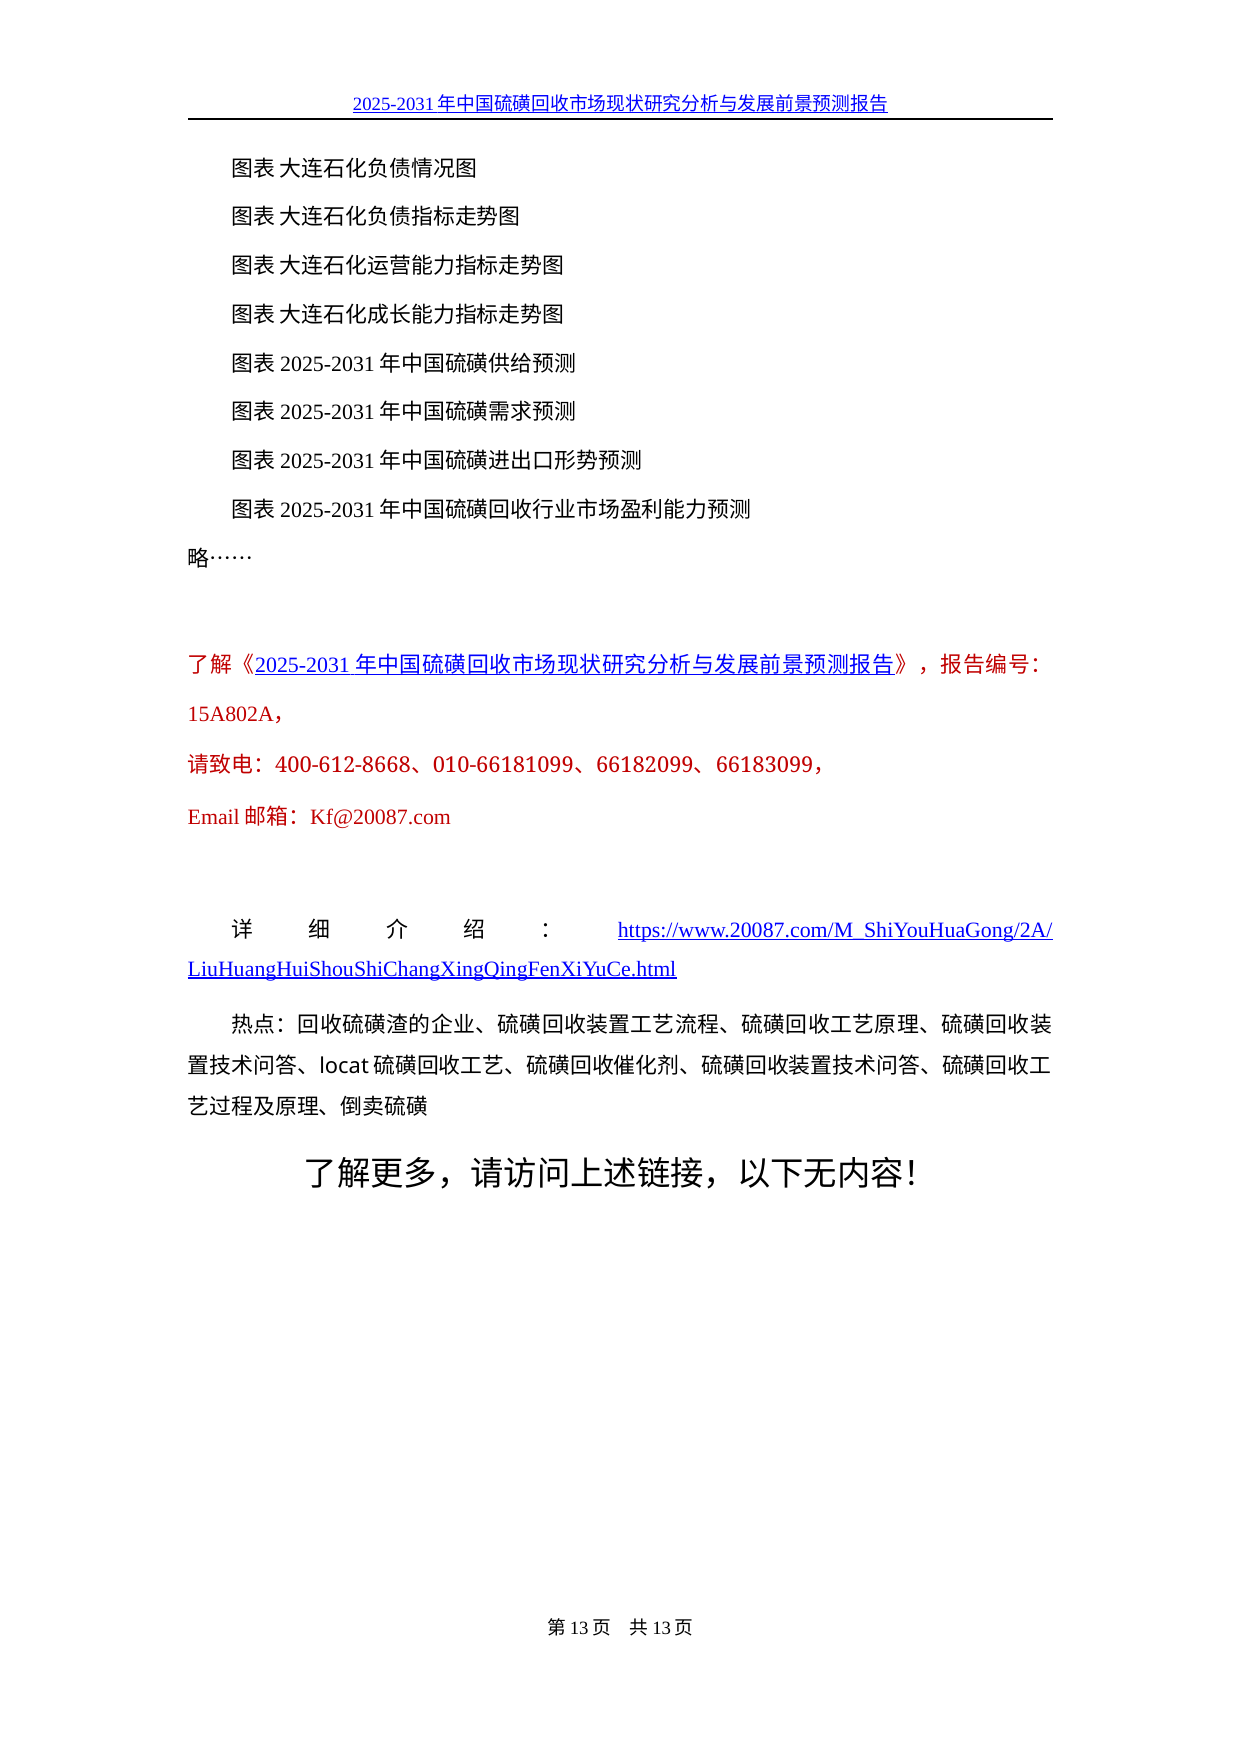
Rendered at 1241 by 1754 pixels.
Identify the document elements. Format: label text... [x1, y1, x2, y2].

text 请致电：400-612-8668、010-66181099、66182099、66183099， [187, 747, 1053, 779]
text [187, 150, 1053, 573]
text 详细介绍：https://www.20087.com/M_ShiYouHuaGong/2A/LiuHuangHuiShouShiChangXingQingFenXiYuCe.html [187, 911, 1053, 984]
title 了解更多，请访问上述链接，以下无内容！ [187, 1138, 1053, 1203]
text 热点：回收硫磺渣的企业、硫磺回收装置工艺流程、硫磺回收工艺原理、硫磺回收装置技术问答、locat硫磺回收工艺、硫磺回收催化剂、硫磺回收装置技术问答、硫磺回收工艺过程及原理、倒卖硫磺 [187, 1007, 1053, 1121]
text Email邮箱：Kf@20087.com [187, 798, 1053, 831]
text 了解《2025-2031年中国硫磺回收市场现状研究分析与发展前景预测报告》，报告编号：15A802A， [187, 647, 1053, 728]
